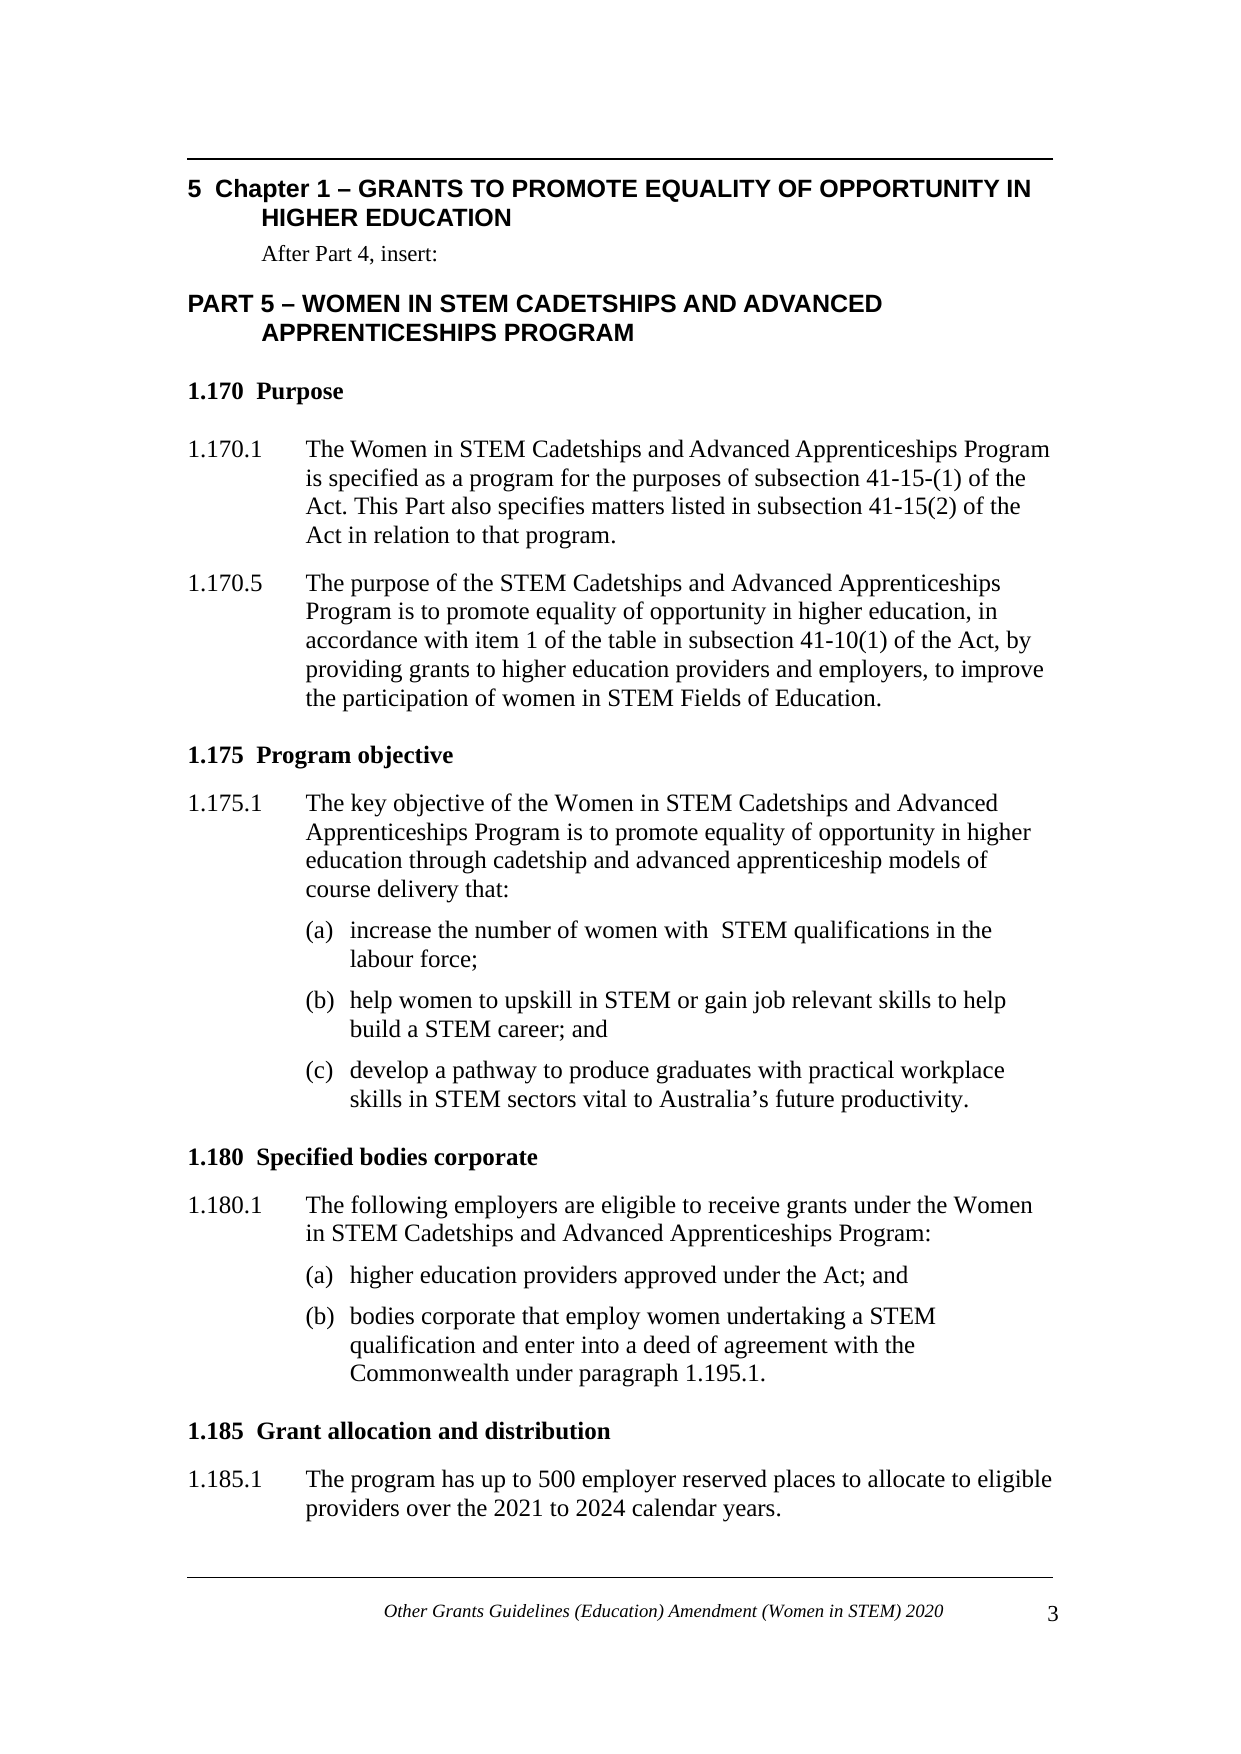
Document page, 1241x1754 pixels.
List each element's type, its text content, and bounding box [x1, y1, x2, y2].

list increase the number of women with STEM qualifications in the labour force; [305, 916, 1053, 973]
text 1.170.1 The Women in STEM Cadetships and Advanced Apprenticeships Program is specified as a program for the purposes of subsection 41-15-(1) of the Act. This Part also specifies matters listed in subsection 41-15(2) of the Act in relation to that program. [187, 434, 1053, 549]
text 5 Chapter 1 – GRANTS TO PROMOTE EQUALITY OF OPPORTUNITY IN HIGHER EDUCATION [187, 174, 1053, 232]
list higher education providers approved under the Act; and [305, 1260, 1053, 1288]
text 1.175 Program objective [187, 741, 1053, 769]
list help women to upskill in STEM or gain job relevant skills to help build a STEM career; and [305, 986, 1053, 1043]
text PART 5 – WOMEN IN STEM CADETSHIPS AND ADVANCED APPRENTICESHIPS PROGRAM [187, 289, 1053, 347]
text 1.185 Grant allocation and distribution [187, 1416, 1053, 1445]
text 1.185.1 The program has up to 500 employer reserved places to allocate to eligible providers over the 2021 to 2024 calendar years. [187, 1464, 1053, 1521]
text 1.180.1 The following employers are eligible to receive grants under the Women in STEM Cadetships and Advanced Apprenticeships Program: [187, 1190, 1053, 1247]
text 1.175.1 The key objective of the Women in STEM Cadetships and Advanced Apprenticeships Program is to promote equality of opportunity in higher education through cadetship and advanced apprenticeship models of course delivery that: [187, 788, 1053, 903]
text 1.180 Specified bodies corporate [187, 1142, 1053, 1171]
list develop a pathway to produce graduates with practical workplace skills in STEM sectors vital to Australia’s future productivity. [305, 1056, 1053, 1113]
list bodies corporate that employ women undertaking a STEM qualification and enter into a deed of agreement with the Commonwealth under paragraph 1.195.1. [305, 1301, 1053, 1387]
text After Part 4, insert: [261, 240, 1053, 266]
text 1.170.5 The purpose of the STEM Cadetships and Advanced Apprenticeships Program is to promote equality of opportunity in higher education, in accordance with item 1 of the table in subsection 41-10(1) of the Act, by providing grants to higher education providers and employers, to improve the participation of women in STEM Fields of Education. [187, 568, 1053, 711]
text 1.170 Purpose [187, 376, 1053, 405]
